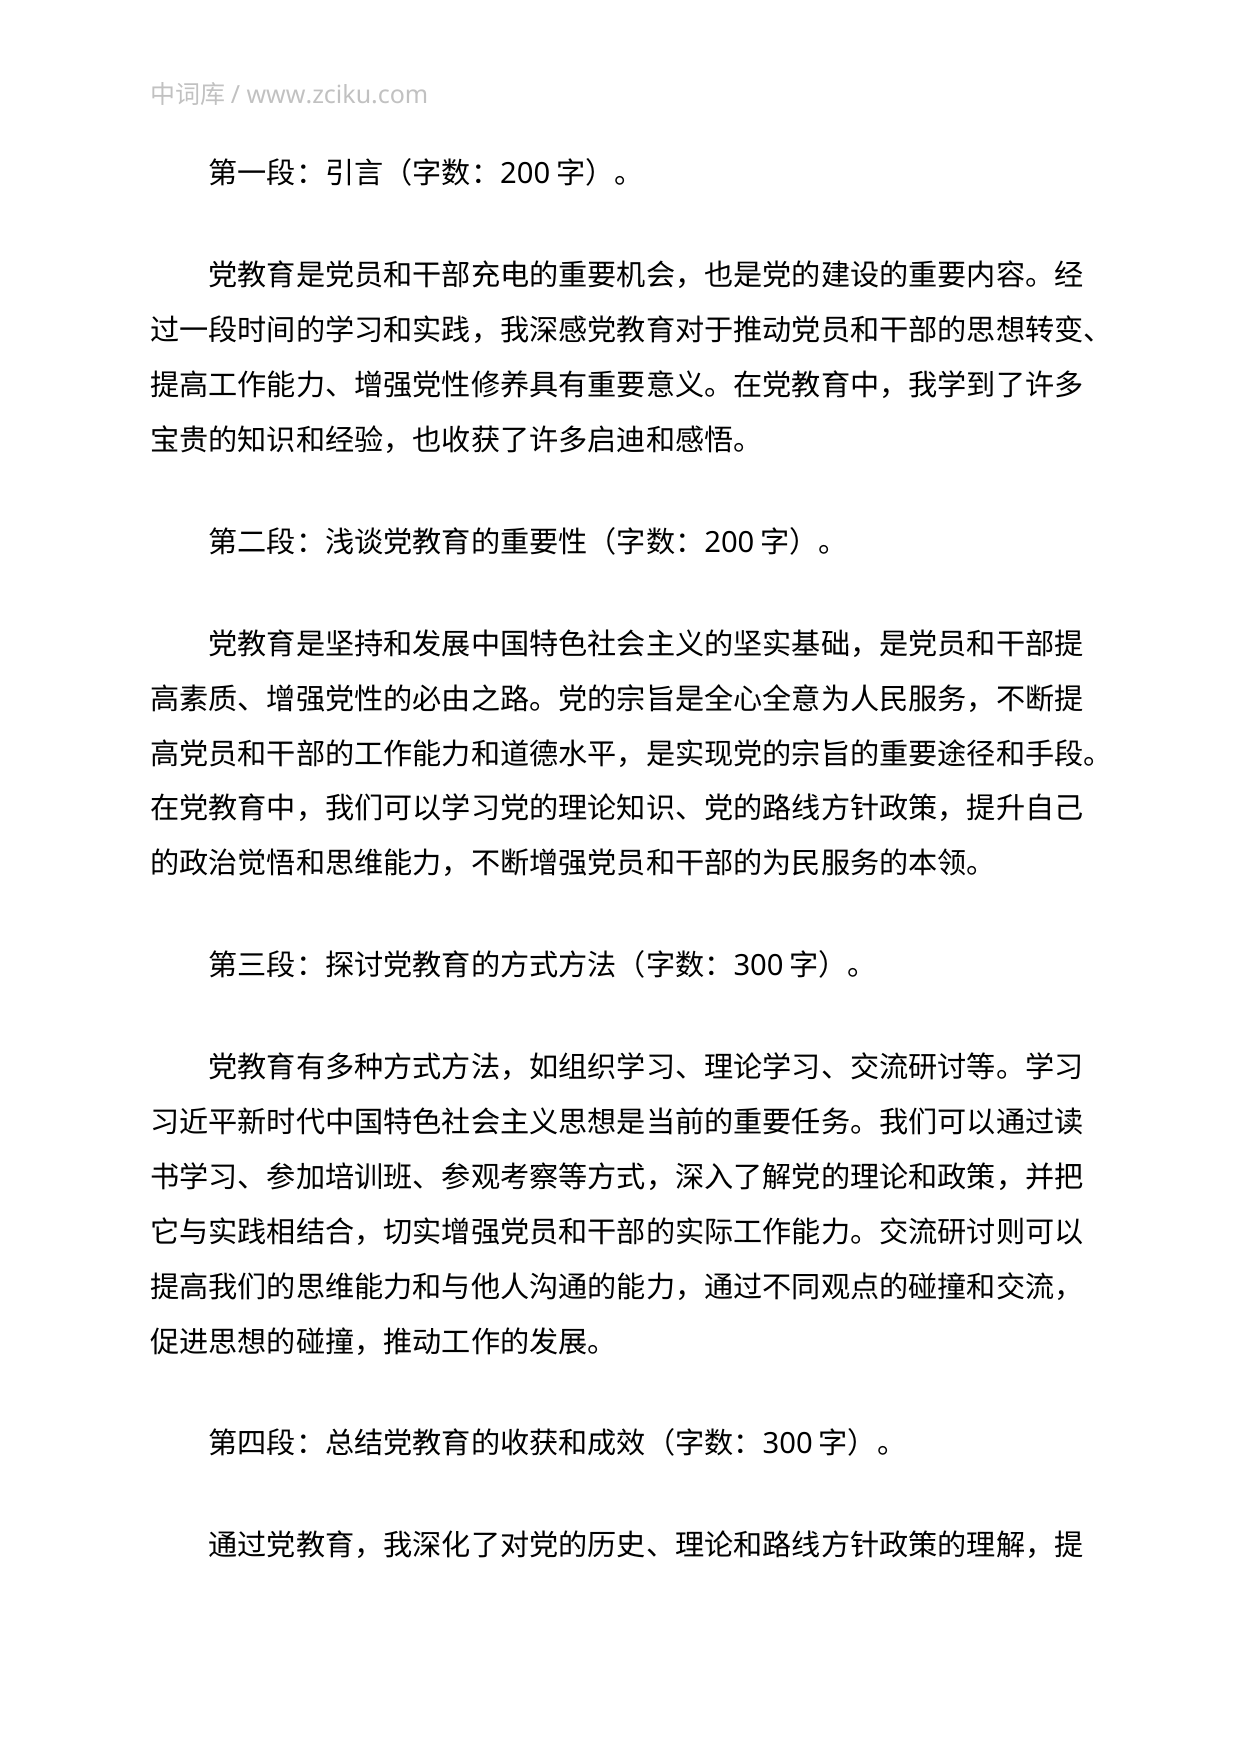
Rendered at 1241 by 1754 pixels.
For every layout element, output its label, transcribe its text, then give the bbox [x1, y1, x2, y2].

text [150, 1522, 1090, 1564]
text 党教育有多种方式方法，如组织学习、理论学习、交流研讨等。学习习近平新时代中国特色社会主义思想是当前的重要任务。我们可以通过读书学习、参加培训班、参观考察等方式，深入了解党的理论和政策，并把它与实践相结合，切实增强党员和干部的实际工作能力。交流研讨则可以提高我们的思维能力和与他人沟通的能力，通过不同观点的碰撞和交流，促进思想的碰撞，推动工作的发展。 [150, 1044, 1090, 1361]
text 第一段：引言（字数：200字）。 [150, 150, 1090, 192]
text 党教育是坚持和发展中国特色社会主义的坚实基础，是党员和干部提高素质、增强党性的必由之路。党的宗旨是全心全意为人民服务，不断提高党员和干部的工作能力和道德水平，是实现党的宗旨的重要途径和手段。在党教育中，我们可以学习党的理论知识、党的路线方针政策，提升自己的政治觉悟和思维能力，不断增强党员和干部的为民服务的本领。 [150, 620, 1090, 882]
text 第二段：浅谈党教育的重要性（字数：200字）。 [150, 518, 1090, 561]
text 第四段：总结党教育的收获和成效（字数：300字）。 [150, 1420, 1090, 1462]
text 党教育是党员和干部充电的重要机会，也是党的建设的重要内容。经过一段时间的学习和实践，我深感党教育对于推动党员和干部的思想转变、提高工作能力、增强党性修养具有重要意义。在党教育中，我学到了许多宝贵的知识和经验，也收获了许多启迪和感悟。 [150, 252, 1090, 459]
text 第三段：探讨党教育的方式方法（字数：300字）。 [150, 942, 1090, 984]
